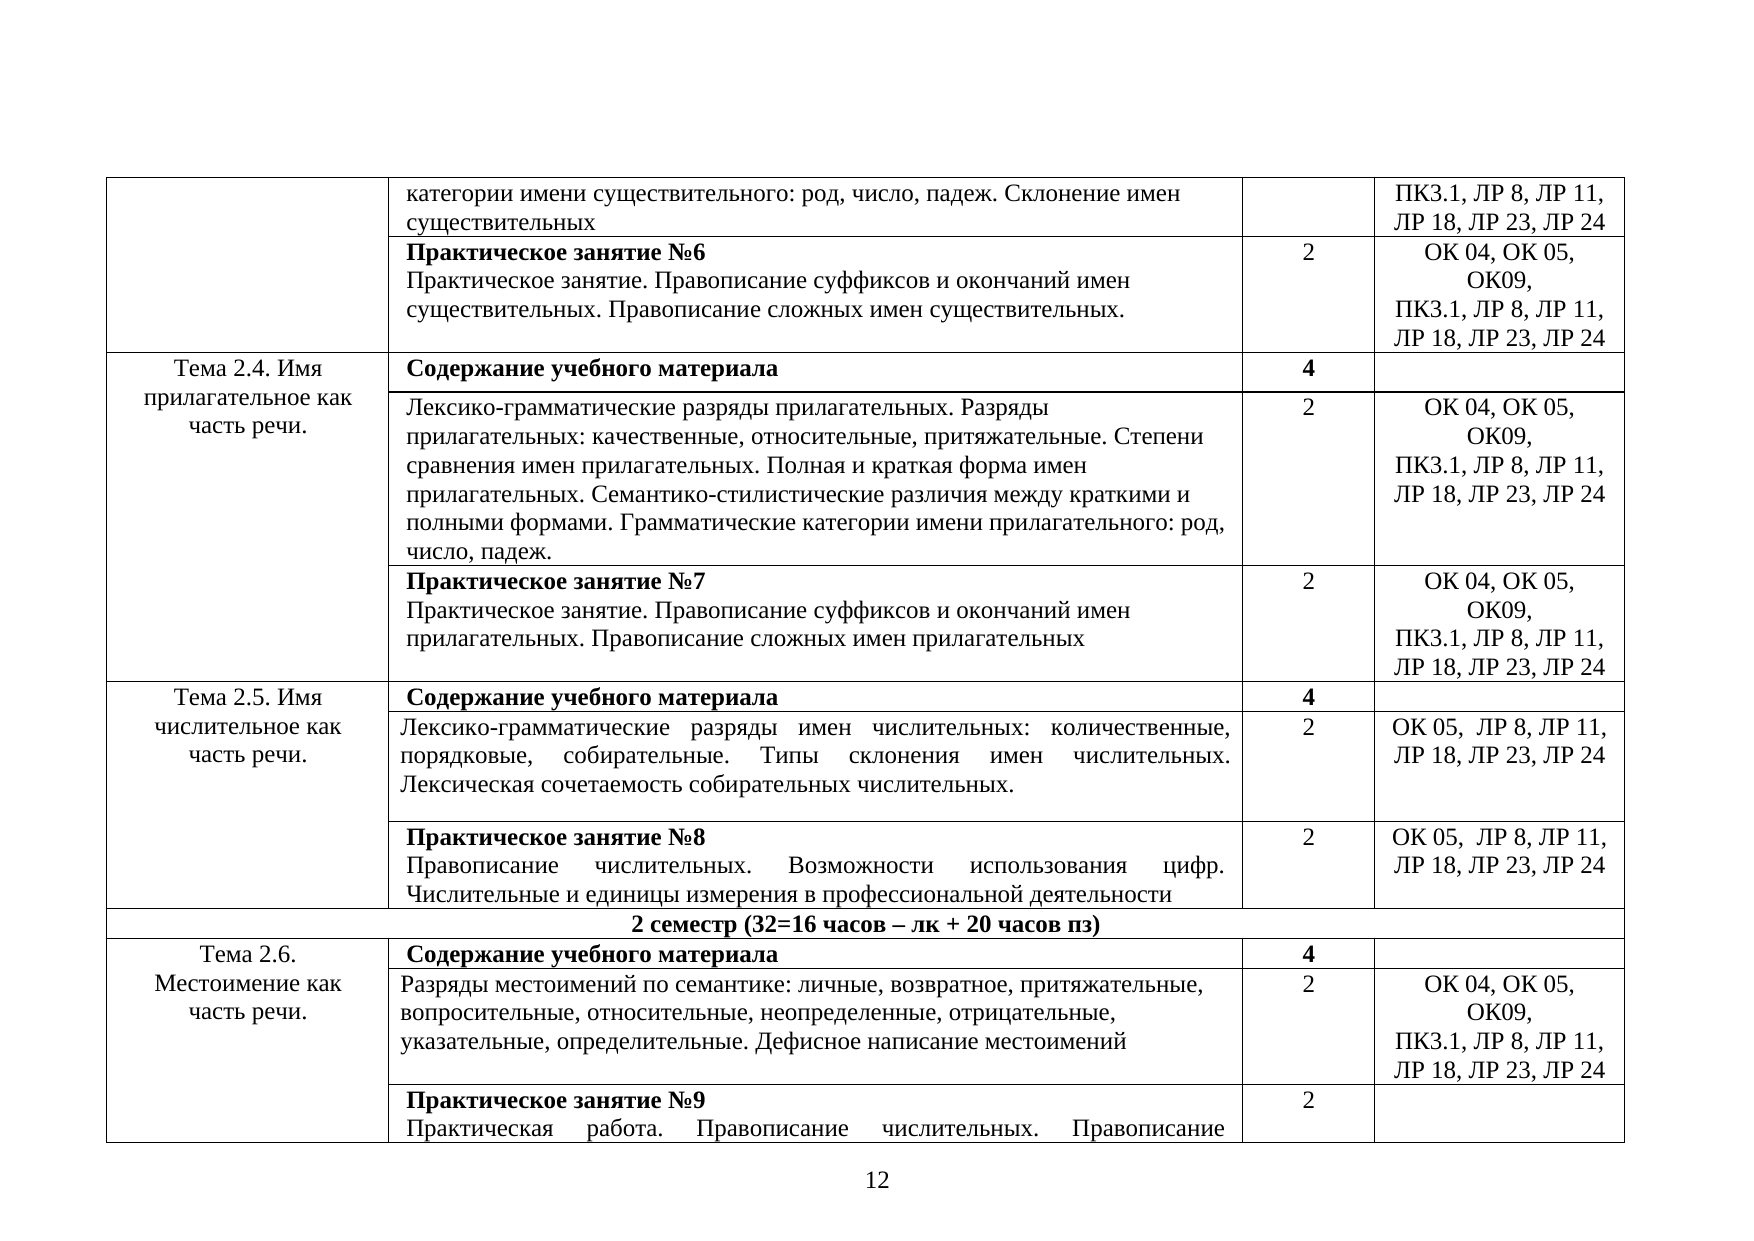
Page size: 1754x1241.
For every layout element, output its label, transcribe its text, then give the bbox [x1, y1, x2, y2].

table_cell [1375, 939, 1624, 968]
table_cell Практическое занятие №6 Практическое занятие. Правописание суффиксов и окончаний имен существительных. Правописание сложных имен существительных. [389, 237, 1242, 352]
table_cell Лексико-грамматические разряды имен числительных: количественные, порядковые, собирательные. Типы склонения имен числительных. Лексическая сочетаемость собирательных числительных. [389, 712, 1242, 821]
table_cell Содержание учебного материала [389, 682, 1242, 711]
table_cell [1375, 178, 1624, 236]
table_cell 2 [1243, 237, 1374, 352]
table_cell Содержание учебного материала [389, 353, 1242, 391]
table_cell [1375, 682, 1624, 711]
table_cell 4 [1243, 353, 1374, 391]
table_cell ОК 04, ОК 05, ОК09, ПК3.1, ЛР 8, ЛР 11, ЛР 18, ЛР 23, ЛР 24 [1375, 393, 1624, 565]
table_cell Практическое занятие №7 Практическое занятие. Правописание суффиксов и окончаний имен прилагательных. Правописание сложных имен прилагательных [389, 566, 1242, 681]
table_cell 2 [1243, 178, 1374, 236]
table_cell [1375, 969, 1624, 1084]
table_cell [389, 1085, 1242, 1142]
table_cell 4 [1243, 939, 1374, 968]
table_cell ОК 04, ОК 05, ОК09, ПК3.1, ЛР 8, ЛР 11, ЛР 18, ЛР 23, ЛР 24 [1375, 237, 1624, 352]
table_cell Лексико-грамматические разряды прилагательных. Разряды прилагательных: качественные, относительные, притяжательные. Степени сравнения имен прилагательных. Полная и краткая форма имен прилагательных. Семантико-стилистические различия между краткими и полными формами. Грамматические категории имени прилагательного: род, число, падеж. [389, 393, 1242, 565]
table_cell 2 [1243, 393, 1374, 565]
table_cell 4 [1243, 682, 1374, 711]
table_cell 2 [1243, 822, 1374, 908]
table_cell Тема 2.6. Местоимение как часть речи. [107, 939, 388, 1142]
table_cell Разряды местоимений по семантике: личные, возвратное, притяжательные, вопросительные, относительные, неопределенные, отрицательные, указательные, определительные. Дефисное написание местоимений [389, 969, 1242, 1084]
table_cell Тема 2.5. Имя числительное как часть речи. [107, 682, 388, 908]
table_cell Тема 2.4. Имя прилагательное как часть речи. [107, 353, 388, 681]
table_cell 2 [1243, 969, 1374, 1084]
table_cell Практическое занятие №8 Правописание числительных. Возможности использования цифр. Числительные и единицы измерения в профессиональной деятельности [389, 822, 1242, 908]
table_cell [1375, 353, 1624, 391]
table_cell 2 [1243, 1085, 1374, 1142]
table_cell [389, 178, 1242, 236]
table_cell 2 семестр (32=16 часов – лк + 20 часов пз) [107, 909, 1624, 938]
table_cell 2 [1243, 566, 1374, 681]
table_cell ОК 05, ЛР 8, ЛР 11, ЛР 18, ЛР 23, ЛР 24 [1375, 822, 1624, 908]
table_cell ОК 04, ОК 05, ОК09, ПК3.1, ЛР 8, ЛР 11, ЛР 18, ЛР 23, ЛР 24 [1375, 566, 1624, 681]
table_cell 2 [1243, 712, 1374, 821]
table_cell ОК 05, ЛР 8, ЛР 11, ЛР 18, ЛР 23, ЛР 24 [1375, 712, 1624, 821]
table_cell [1375, 1085, 1624, 1142]
table_cell Содержание учебного материала [389, 939, 1242, 968]
